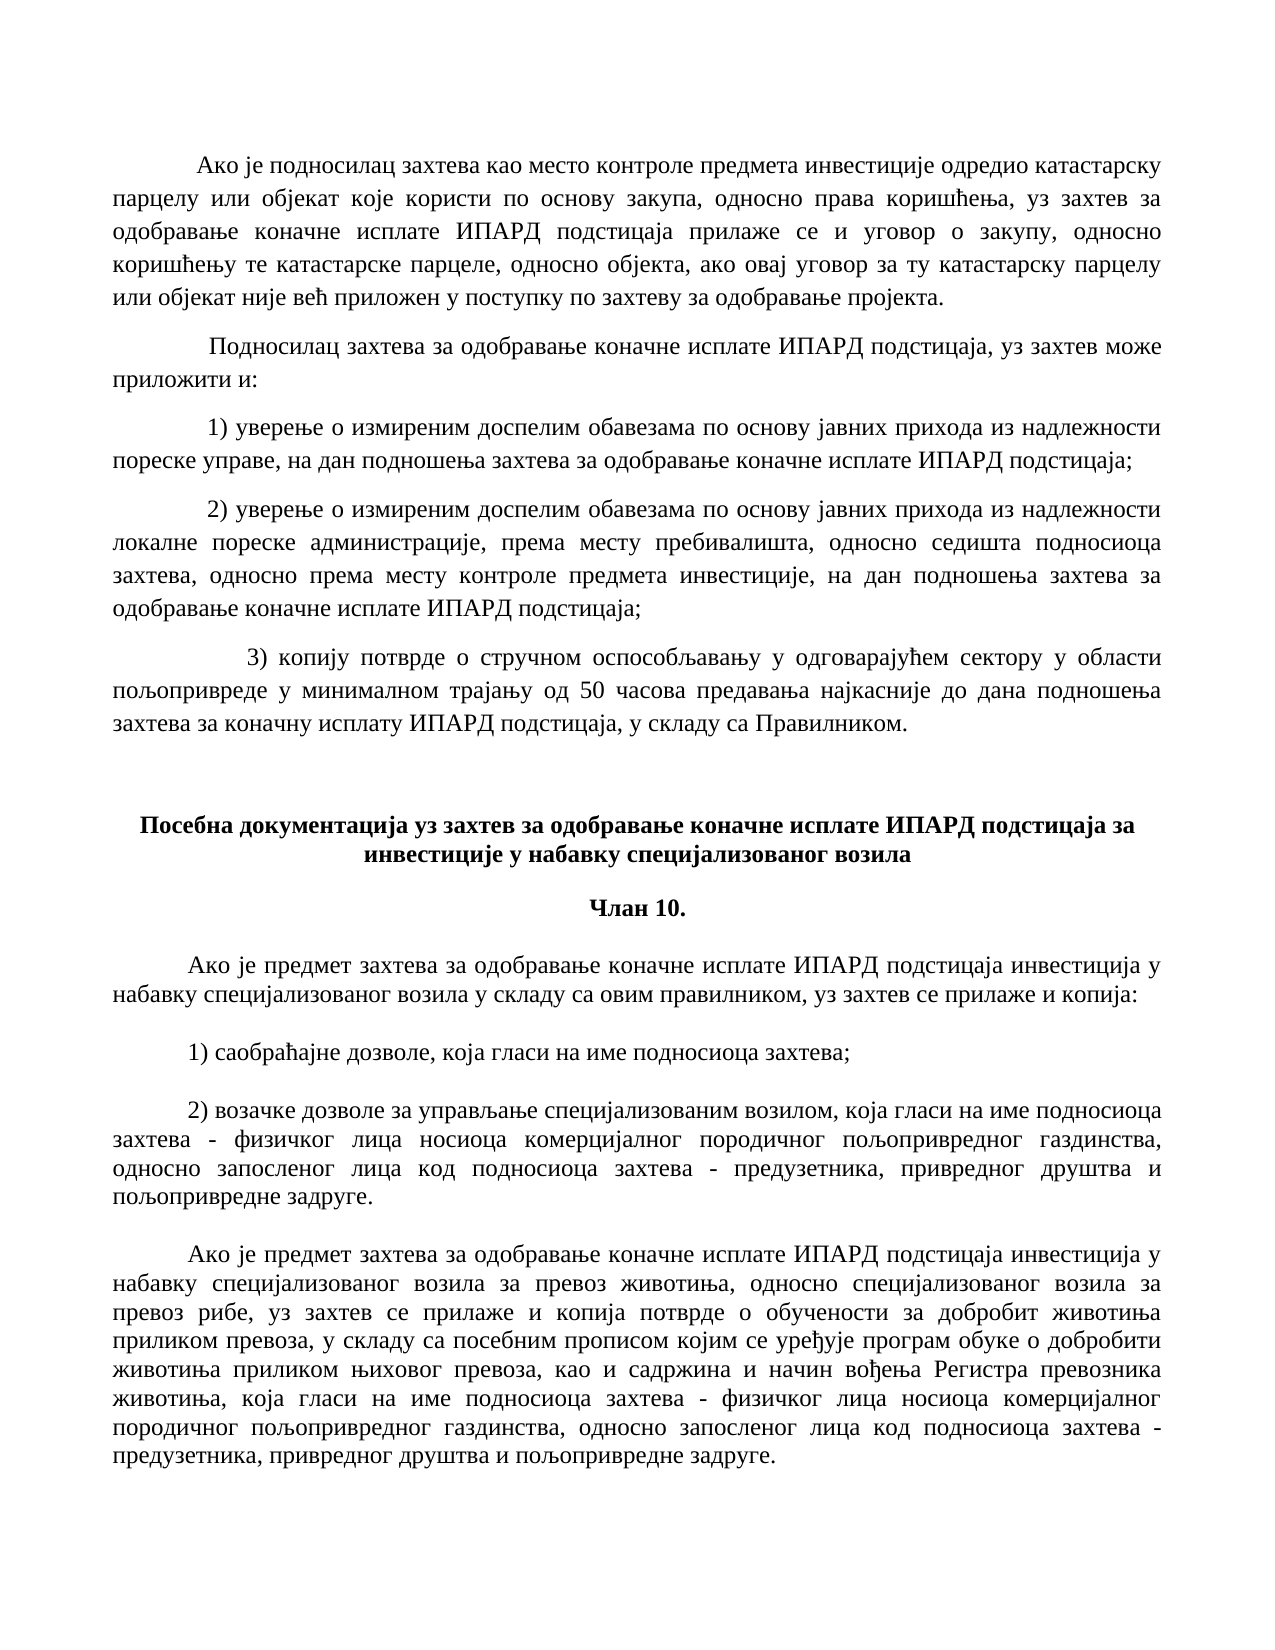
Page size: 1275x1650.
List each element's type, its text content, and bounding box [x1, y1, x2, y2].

text Ако је подносилац захтева као место контроле предмета инвестиције одредио катастарску парцелу или објекат које користи по основу закупа, односно права коришћења, уз захтев за одобравање коначне исплате ИПАРД подстицаја прилаже се и уговор о закупу, односно коришћењу те катастарске парцеле, односно објекта, ако овај уговор за ту катастарску парцелу или објекат није већ приложен у поступку по захтеву за одобравање пројекта. [112, 150, 1162, 311]
text Члан 10. [112, 893, 1162, 921]
text 2) возачке дозволе за управљање специјализованим возилом, која гласи на име подносиоца захтева - физичког лица носиоца комерцијалног породичног пољопривредног газдинства, односно запосленог лица код подносиоца захтева - предузетника, привредног друштва и пољопривредне задруге. [112, 1095, 1162, 1210]
text 2) уверење о измиреним доспелим обавезама по основу јавних прихода из надлежности локалне пореске администрације, према месту пребивалишта, односно седишта подносиоца захтева, односно према месту контроле предмета инвестиције, на дан подношења захтева за одобравање коначне исплате ИПАРД подстицаја; [112, 494, 1162, 622]
text Ако је предмет захтева за одобравање коначне исплате ИПАРД подстицаја инвестиција у набавку специјализованог возила у складу са овим правилником, уз захтев се прилаже и копија: [112, 951, 1162, 1008]
text Ако је предмет захтева за одобравање коначне исплате ИПАРД подстицаја инвестиција у набавку специјализованог возила за превоз животиња, односно специјализованог возила за превоз рибе, уз захтев се прилаже и копија потврде о обучености за добробит животиња приликом превоза, у складу са посебним прописом којим се уређује програм обуке о добробити животиња приликом њиховог превоза, као и садржина и начин вођења Регистра превозника животиња, која гласи на име подносиоца захтева - физичког лица носиоца комерцијалног породичног пољопривредног газдинства, односно запосленог лица код подносиоца захтева - предузетника, привредног друштва и пољопривредне задруге. [112, 1239, 1162, 1469]
text 1) саобраћајне дозволе, која гласи на име подносиоца захтева; [112, 1037, 1162, 1066]
text Подносилац захтева за одобравање коначне исплате ИПАРД подстицаја, уз захтев може приложити и: [112, 331, 1162, 392]
text Посебна документација уз захтев за одобравање коначне исплате ИПАРД подстицаја за инвестиције у набавку специјализованог возила [112, 810, 1162, 868]
text 3) копију потврде о стручном оспособљавању у одговарајућем сектору у области пољопривреде у минималном трајању од 50 часова предавања најкасније до дана подношења захтева за коначну исплату ИПАРД подстицаја, у складу са Правилником. [112, 642, 1162, 737]
text 1) уверење о измиреним доспелим обавезама по основу јавних прихода из надлежности пореске управе, на дан подношења захтева за одобравање коначне исплате ИПАРД подстицаја; [112, 412, 1162, 474]
